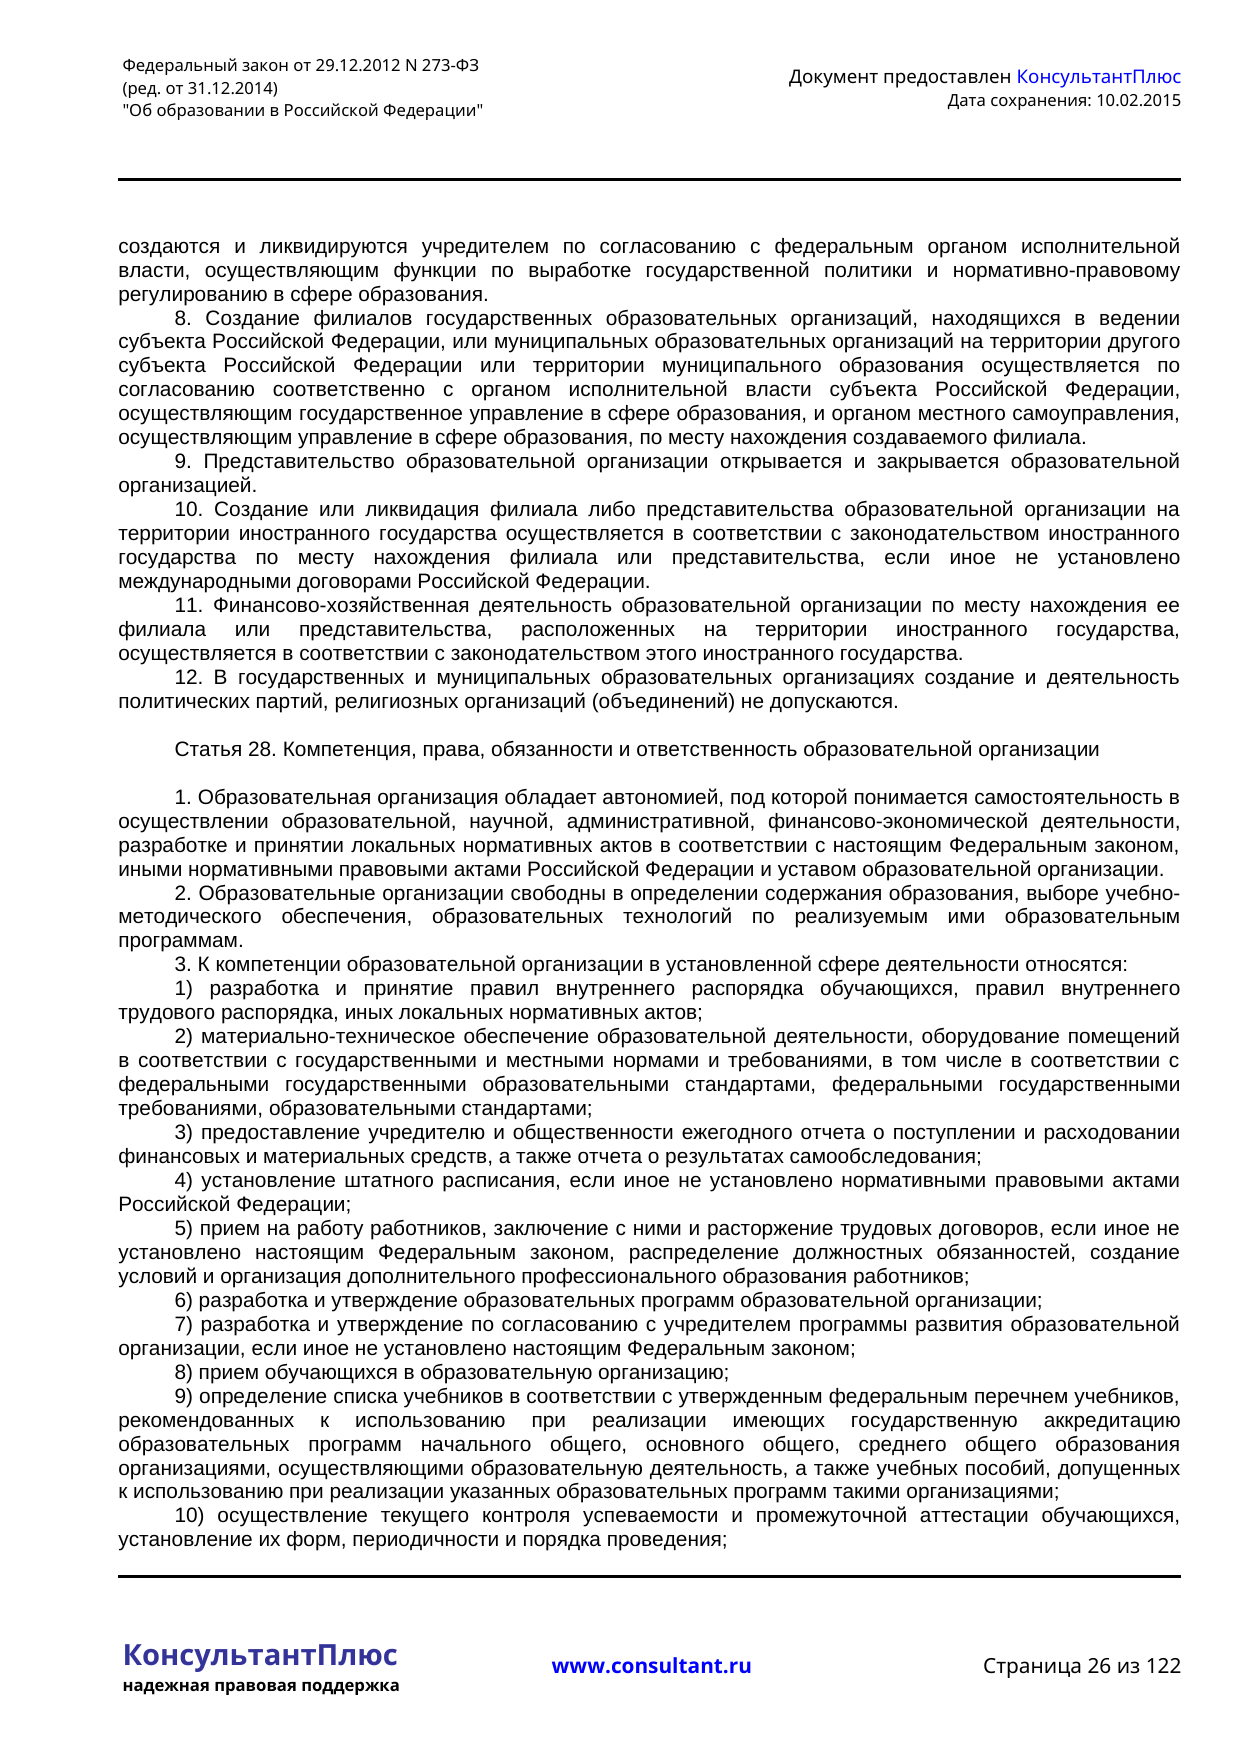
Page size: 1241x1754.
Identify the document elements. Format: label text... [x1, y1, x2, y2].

text 10) осуществление текущего контроля успеваемости и промежуточной аттестации обучающихся, установление их форм, периодичности и порядка проведения; [118, 1503, 1181, 1551]
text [118, 233, 1181, 305]
text 3. К компетенции образовательной организации в установленной сфере деятельности относятся: [118, 952, 1181, 976]
text 2. Образовательные организации свободны в определении содержания образования, выборе учебно-методического обеспечения, образовательных технологий по реализуемым ими образовательным программам. [118, 880, 1181, 952]
text 7) разработка и утверждение по согласованию с учредителем программы развития образовательной организации, если иное не установлено настоящим Федеральным законом; [118, 1312, 1181, 1359]
text 11. Финансово-хозяйственная деятельность образовательной организации по месту нахождения ее филиала или представительства, расположенных на территории иностранного государства, осуществляется в соответствии с законодательством этого иностранного государства. [118, 593, 1181, 665]
text 5) прием на работу работников, заключение с ними и расторжение трудовых договоров, если иное не установлено настоящим Федеральным законом, распределение должностных обязанностей, создание условий и организация дополнительного профессионального образования работников; [118, 1216, 1181, 1288]
text 12. В государственных и муниципальных образовательных организациях создание и деятельность политических партий, религиозных организаций (объединений) не допускаются. [118, 665, 1181, 713]
text 8. Создание филиалов государственных образовательных организаций, находящихся в ведении субъекта Российской Федерации, или муниципальных образовательных организаций на территории другого субъекта Российской Федерации или территории муниципального образования осуществляется по согласованию соответственно с органом исполнительной власти субъекта Российской Федерации, осуществляющим государственное управление в сфере образования, и органом местного самоуправления, осуществляющим управление в сфере образования, по месту нахождения создаваемого филиала. [118, 305, 1181, 449]
text 9) определение списка учебников в соответствии с утвержденным федеральным перечнем учебников, рекомендованных к использованию при реализации имеющих государственную аккредитацию образовательных программ начального общего, основного общего, среднего общего образования организациями, осуществляющими образовательную деятельность, а также учебных пособий, допущенных к использованию при реализации указанных образовательных программ такими организациями; [118, 1383, 1181, 1503]
text 3) предоставление учредителю и общественности ежегодного отчета о поступлении и расходовании финансовых и материальных средств, а также отчета о результатах самообследования; [118, 1120, 1181, 1168]
text 10. Создание или ликвидация филиала либо представительства образовательной организации на территории иностранного государства осуществляется в соответствии с законодательством иностранного государства по месту нахождения филиала или представительства, если иное не установлено международными договорами Российской Федерации. [118, 497, 1181, 593]
text 2) материально-техническое обеспечение образовательной деятельности, оборудование помещений в соответствии с государственными и местными нормами и требованиями, в том числе в соответствии с федеральными государственными образовательными стандартами, федеральными государственными требованиями, образовательными стандартами; [118, 1024, 1181, 1120]
text 9. Представительство образовательной организации открывается и закрывается образовательной организацией. [118, 449, 1181, 497]
text Статья 28. Компетенция, права, обязанности и ответственность образовательной организации [118, 737, 1181, 761]
text 4) установление штатного расписания, если иное не установлено нормативными правовыми актами Российской Федерации; [118, 1168, 1181, 1216]
text 1. Образовательная организация обладает автономией, под которой понимается самостоятельность в осуществлении образовательной, научной, административной, финансово-экономической деятельности, разработке и принятии локальных нормативных актов в соответствии с настоящим Федеральным законом, иными нормативными правовыми актами Российской Федерации и уставом образовательной организации. [118, 784, 1181, 880]
text 6) разработка и утверждение образовательных программ образовательной организации; [118, 1288, 1181, 1312]
text 8) прием обучающихся в образовательную организацию; [118, 1359, 1181, 1383]
text 1) разработка и принятие правил внутреннего распорядка обучающихся, правил внутреннего трудового распорядка, иных локальных нормативных актов; [118, 976, 1181, 1024]
